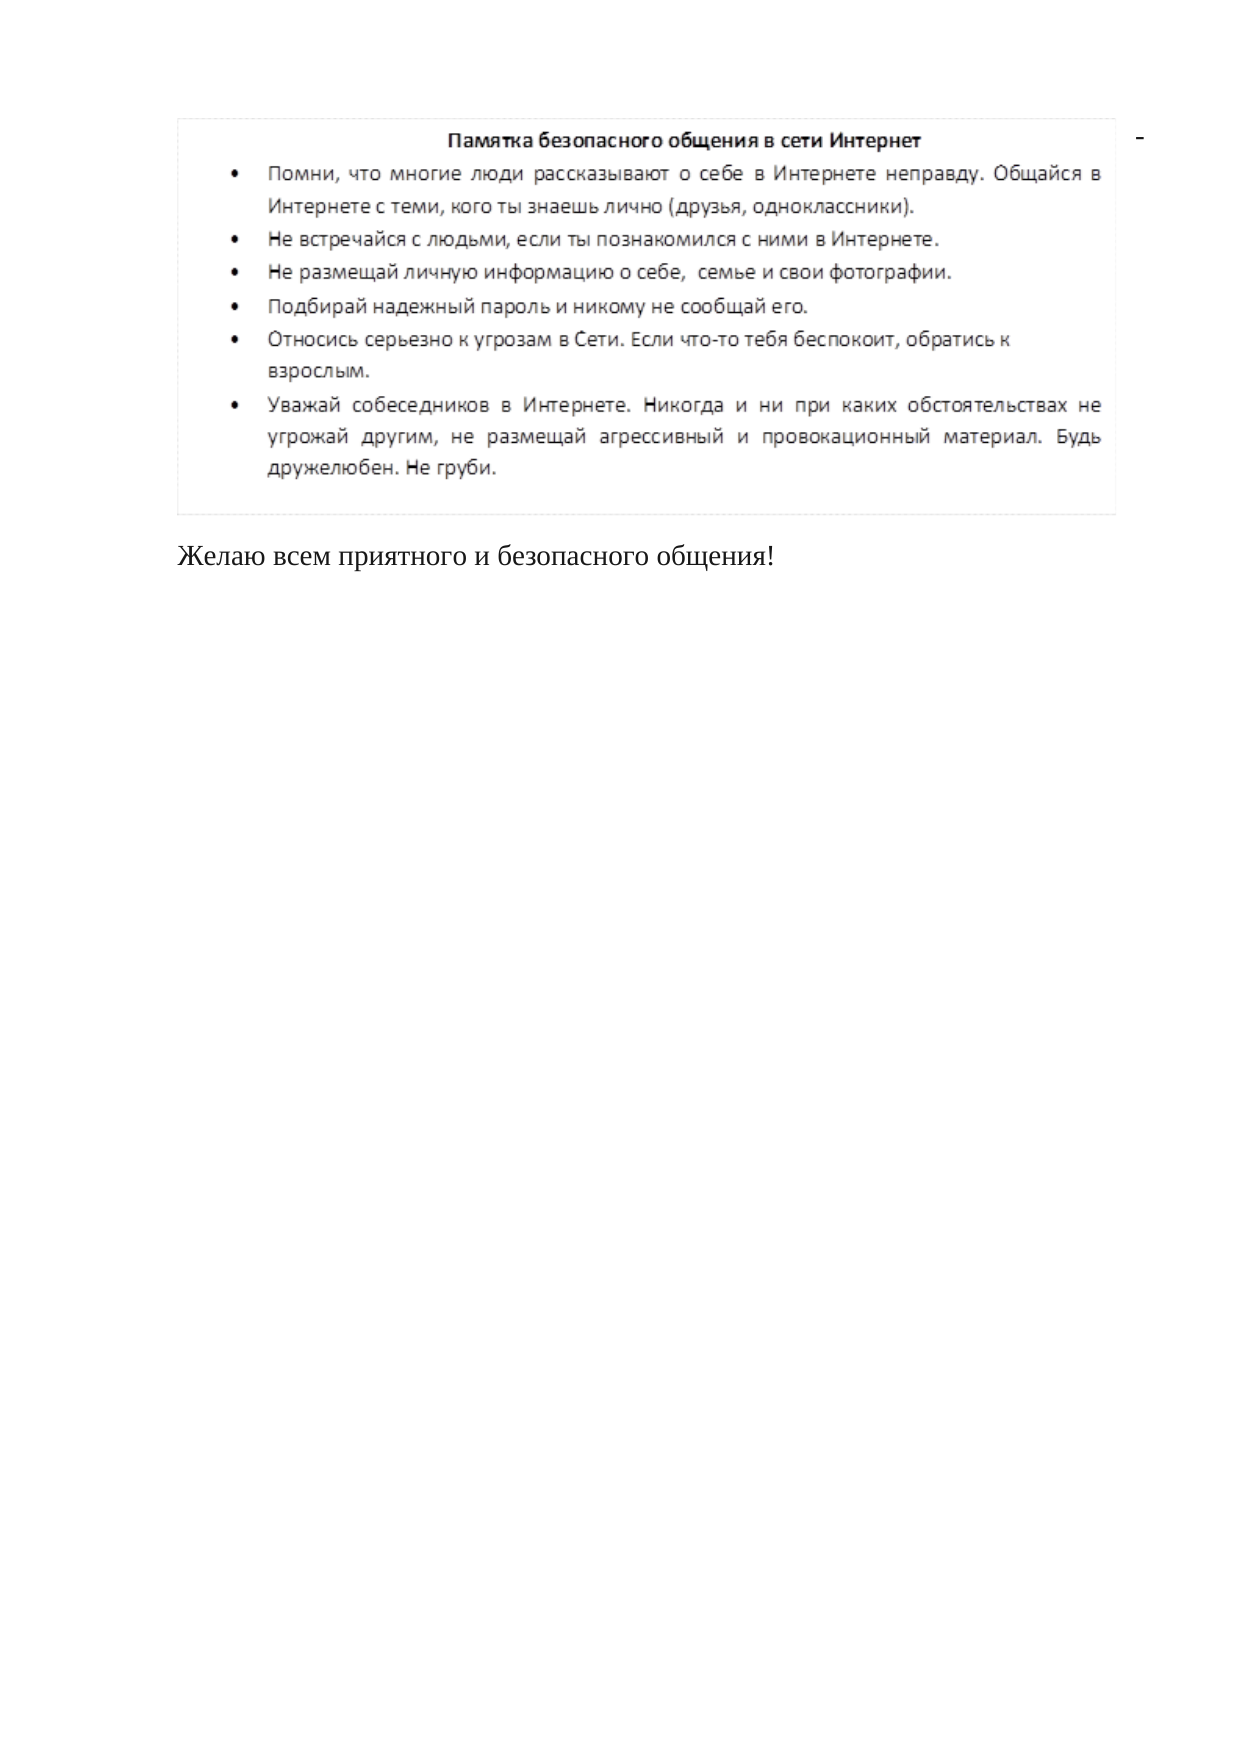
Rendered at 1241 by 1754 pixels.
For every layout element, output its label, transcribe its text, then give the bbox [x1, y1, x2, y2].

picture [177, 118, 1117, 539]
